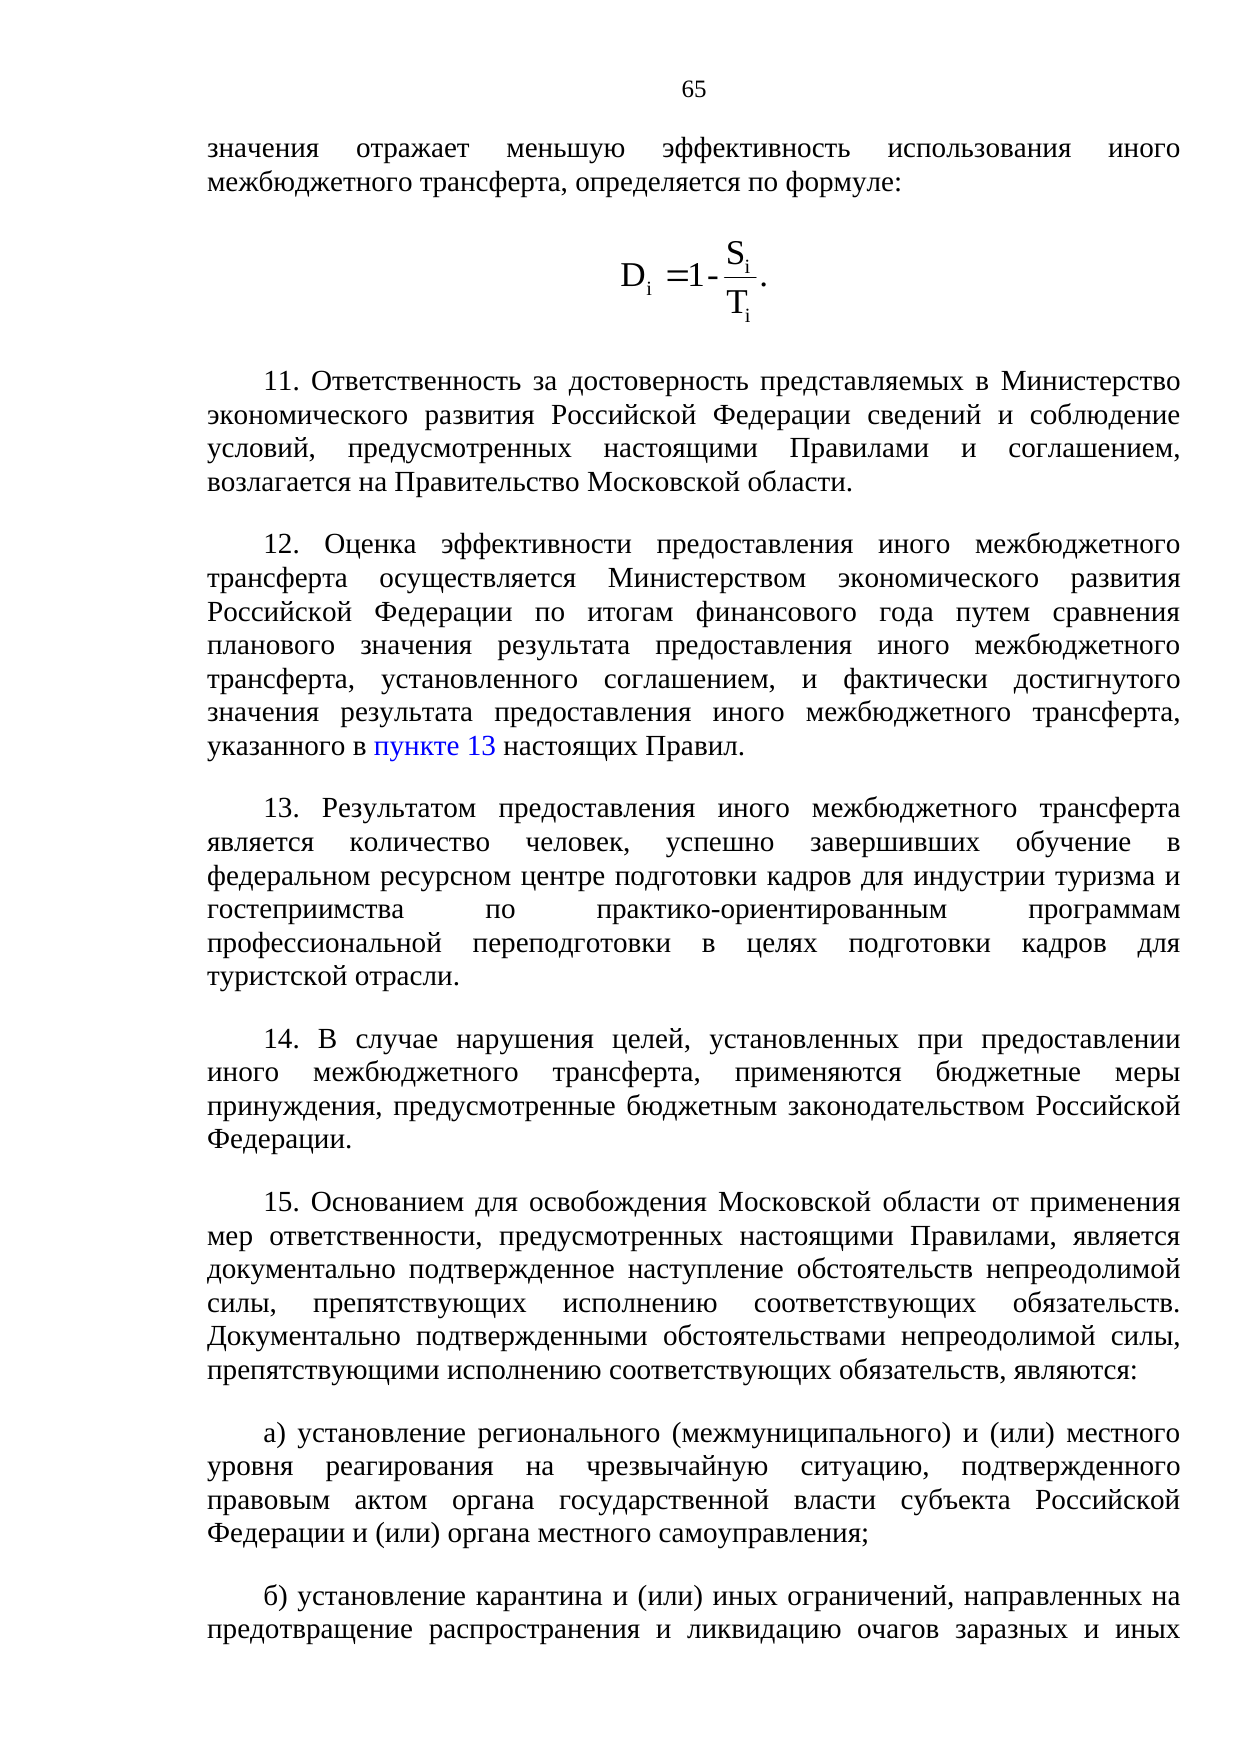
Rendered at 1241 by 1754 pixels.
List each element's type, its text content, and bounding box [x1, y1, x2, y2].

text 11. Ответственность за достоверность представляемых в Министерство экономического развития Российской Федерации сведений и соблюдение условий, предусмотренных настоящими Правилами и соглашением, возлагается на Правительство Московской области. [207, 363, 1181, 497]
text 13. Результатом предоставления иного межбюджетного трансферта является количество человек, успешно завершивших обучение в федеральном ресурсном центре подготовки кадров для индустрии туризма и гостеприимства по практико-ориентированным программам профессиональной переподготовки в целях подготовки кадров для туристской отрасли. [207, 791, 1181, 992]
text 14. В случае нарушения целей, установленных при предоставлении иного межбюджетного трансферта, применяются бюджетные меры принуждения, предусмотренные бюджетным законодательством Российской Федерации. [207, 1021, 1181, 1155]
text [207, 1578, 1181, 1645]
text а) установление регионального (межмуниципального) и (или) местного уровня реагирования на чрезвычайную ситуацию, подтвержденного правовым актом органа государственной власти субъекта Российской Федерации и (или) органа местного самоуправления; [207, 1415, 1181, 1549]
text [207, 131, 1181, 198]
text 12. Оценка эффективности предоставления иного межбюджетного трансферта осуществляется Министерством экономического развития Российской Федерации по итогам финансового года путем сравнения планового значения результата предоставления иного межбюджетного трансферта, установленного соглашением, и фактически достигнутого значения результата предоставления иного межбюджетного трансферта, указанного в пункте 13 настоящих Правил. [207, 527, 1181, 761]
text 15. Основанием для освобождения Московской области от применения мер ответственности, предусмотренных настоящими Правилами, является документально подтвержденное наступление обстоятельств непреодолимой силы, препятствующих исполнению соответствующих обязательств. Документально подтвержденными обстоятельствами непреодолимой силы, препятствующими исполнению соответствующих обязательств, являются: [207, 1184, 1181, 1386]
